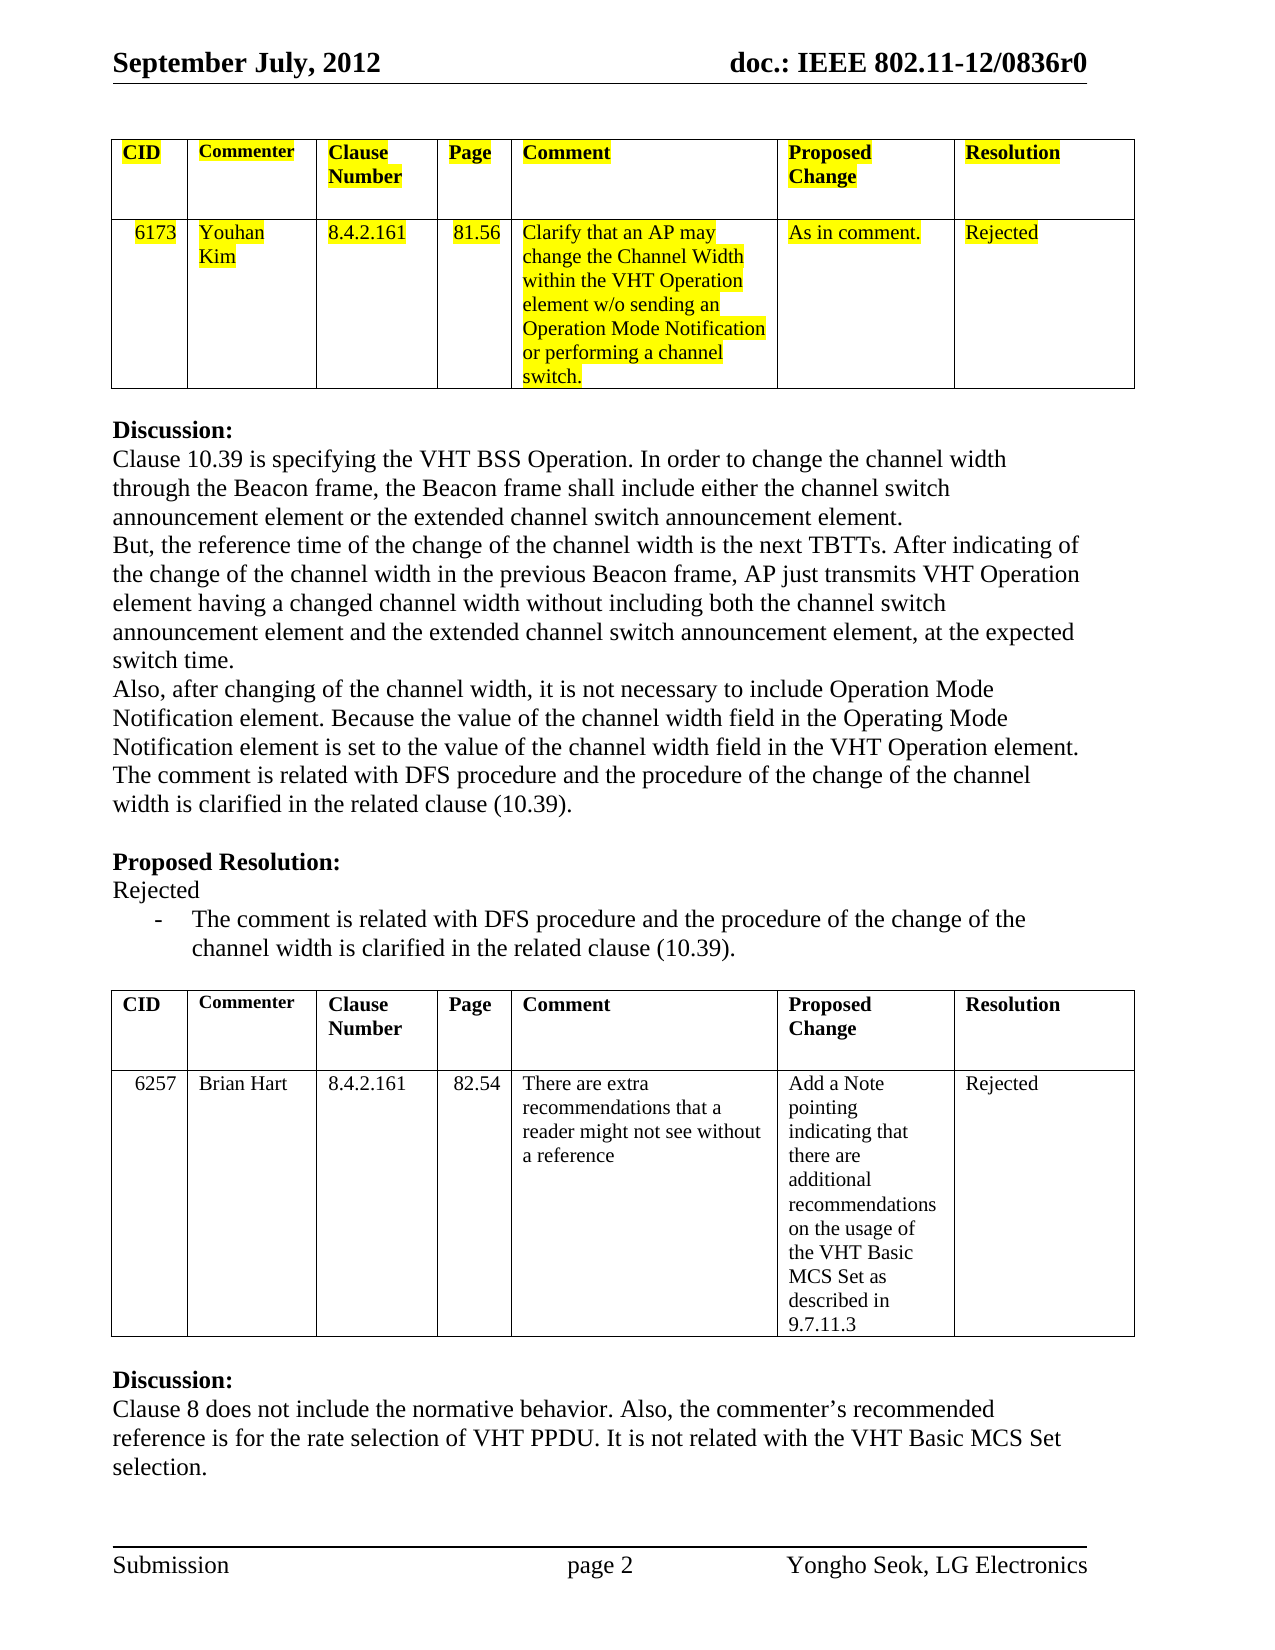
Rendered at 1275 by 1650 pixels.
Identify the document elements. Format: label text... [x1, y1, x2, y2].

table_cell Youhan Kim [188, 220, 316, 388]
text Rejected [112, 875, 1087, 904]
table_header Commenter [188, 140, 316, 218]
table_header Comment [512, 991, 777, 1070]
list The comment is related with DFS procedure and the procedure of the change of the channel width is clarified in the related clause (10.39). [154, 904, 1087, 962]
text The comment is related with DFS procedure and the procedure of the change of the channel width is clarified in the related clause (10.39). [112, 760, 1087, 818]
table_header Resolution [955, 140, 1134, 218]
table_cell Rejected [955, 1071, 1134, 1336]
table_cell Add a Note pointing indicating that there are additional recommendations on the usage of the VHT Basic MCS Set as described in 9.7.11.3 [778, 1071, 954, 1336]
table_header Page [438, 140, 511, 218]
table_cell Rejected [955, 220, 1134, 388]
text Proposed Resolution: [112, 847, 1087, 875]
table_header Clause Number [317, 140, 437, 218]
table_header Proposed Change [778, 140, 954, 218]
table_header Clause Number [317, 991, 437, 1070]
table_cell 8.4.2.161 [317, 1071, 437, 1336]
table_cell 6173 [112, 220, 187, 388]
text Also, after changing of the channel width, it is not necessary to include Operation Mode Notification element. Because the value of the channel width field in the Operating Mode Notification element is set to the value of the channel width field in the VHT Operation element. [112, 674, 1087, 760]
table_header CID [112, 991, 187, 1070]
table_header Commenter [188, 991, 316, 1070]
table_header Proposed Change [778, 991, 954, 1070]
table_cell Clarify that an AP may change the Channel Width within the VHT Operation element w/o sending an Operation Mode Notification or performing a channel switch. [582, 220, 777, 388]
text Clause 8 does not include the normative behavior. Also, the commenter’s recommended reference is for the rate selection of VHT PPDU. It is not related with the VHT Basic MCS Set selection. [112, 1394, 1087, 1481]
table_cell Brian Hart [188, 1071, 316, 1336]
table_cell 82.54 [438, 1071, 511, 1336]
text But, the reference time of the change of the channel width is the next TBTTs. After indicating of the change of the channel width in the previous Beacon frame, AP just transmits VHT Operation element having a changed channel width without including both the channel switch announcement element and the extended channel switch announcement element, at the expected switch time. [112, 530, 1087, 674]
table_cell 6257 [112, 1071, 187, 1336]
text Discussion: [112, 415, 1087, 444]
table_header Resolution [955, 991, 1134, 1070]
table_cell As in comment. [778, 220, 954, 388]
table_header Comment [512, 140, 777, 218]
table_cell 8.4.2.161 [317, 220, 437, 388]
text Clause 10.39 is specifying the VHT BSS Operation. In order to change the channel width through the Beacon frame, the Beacon frame shall include either the channel switch announcement element or the extended channel switch announcement element. [112, 444, 1087, 530]
text Discussion: [112, 1366, 1087, 1394]
table_cell There are extra recommendations that a reader might not see without a reference [512, 1071, 777, 1336]
table_header CID [112, 140, 187, 218]
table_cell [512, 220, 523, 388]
table_cell 81.56 [438, 220, 511, 388]
table_header Page [438, 991, 511, 1070]
